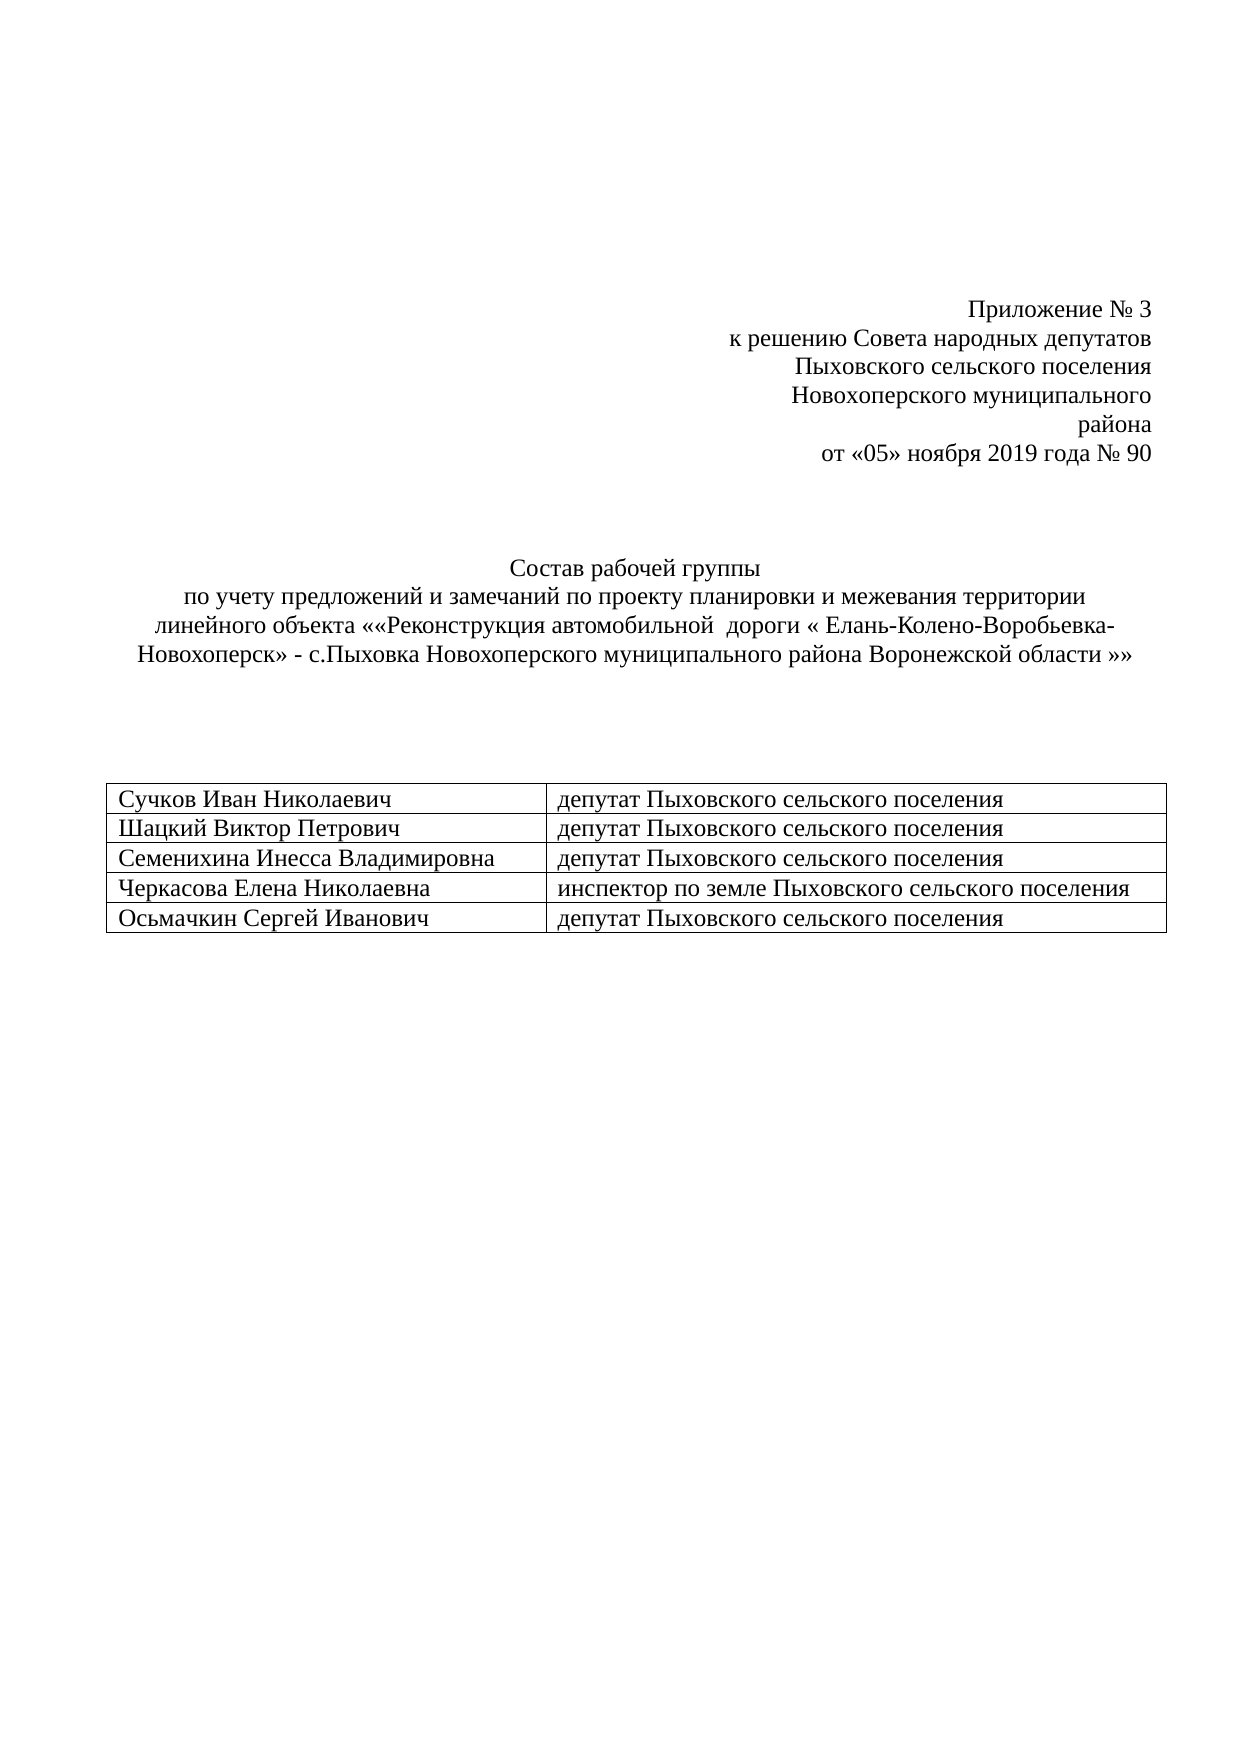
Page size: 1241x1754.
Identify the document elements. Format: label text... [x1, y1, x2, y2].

table_cell депутат Пыховского сельского поселения [547, 843, 1166, 872]
table_cell Шацкий Виктор Петрович [107, 814, 546, 842]
text к решению Совета народных депутатов [118, 323, 1152, 351]
table_cell Семенихина Инесса Владимировна [107, 843, 546, 872]
table_cell депутат Пыховского сельского поселения [547, 903, 1166, 932]
table_cell инспектор по земле Пыховского сельского поселения [547, 873, 1166, 902]
table_cell Осьмачкин Сергей Иванович [107, 903, 546, 932]
text Приложение № 3 [118, 294, 1152, 323]
title по учету предложений и замечаний по проекту планировки и межевания территории [118, 581, 1152, 610]
title линейного объекта ««Реконструкция автомобильной дороги « Елань-Колено-Воробьевка-Новохоперск» - с.Пыховка Новохоперского муниципального района Воронежской области »» [118, 610, 1152, 668]
table_header депутат Пыховского сельского поселения [547, 784, 1166, 812]
text Новохоперского муниципального района [118, 380, 1152, 438]
text Пыховского сельского поселения [118, 351, 1152, 380]
table_cell депутат Пыховского сельского поселения [547, 814, 1166, 842]
table_cell Черкасова Елена Николаевна [107, 873, 546, 902]
title Состав рабочей группы [118, 553, 1152, 581]
text от «05» ноября 2019 года № 90 [118, 438, 1152, 466]
table_header Сучков Иван Николаевич [107, 784, 546, 812]
